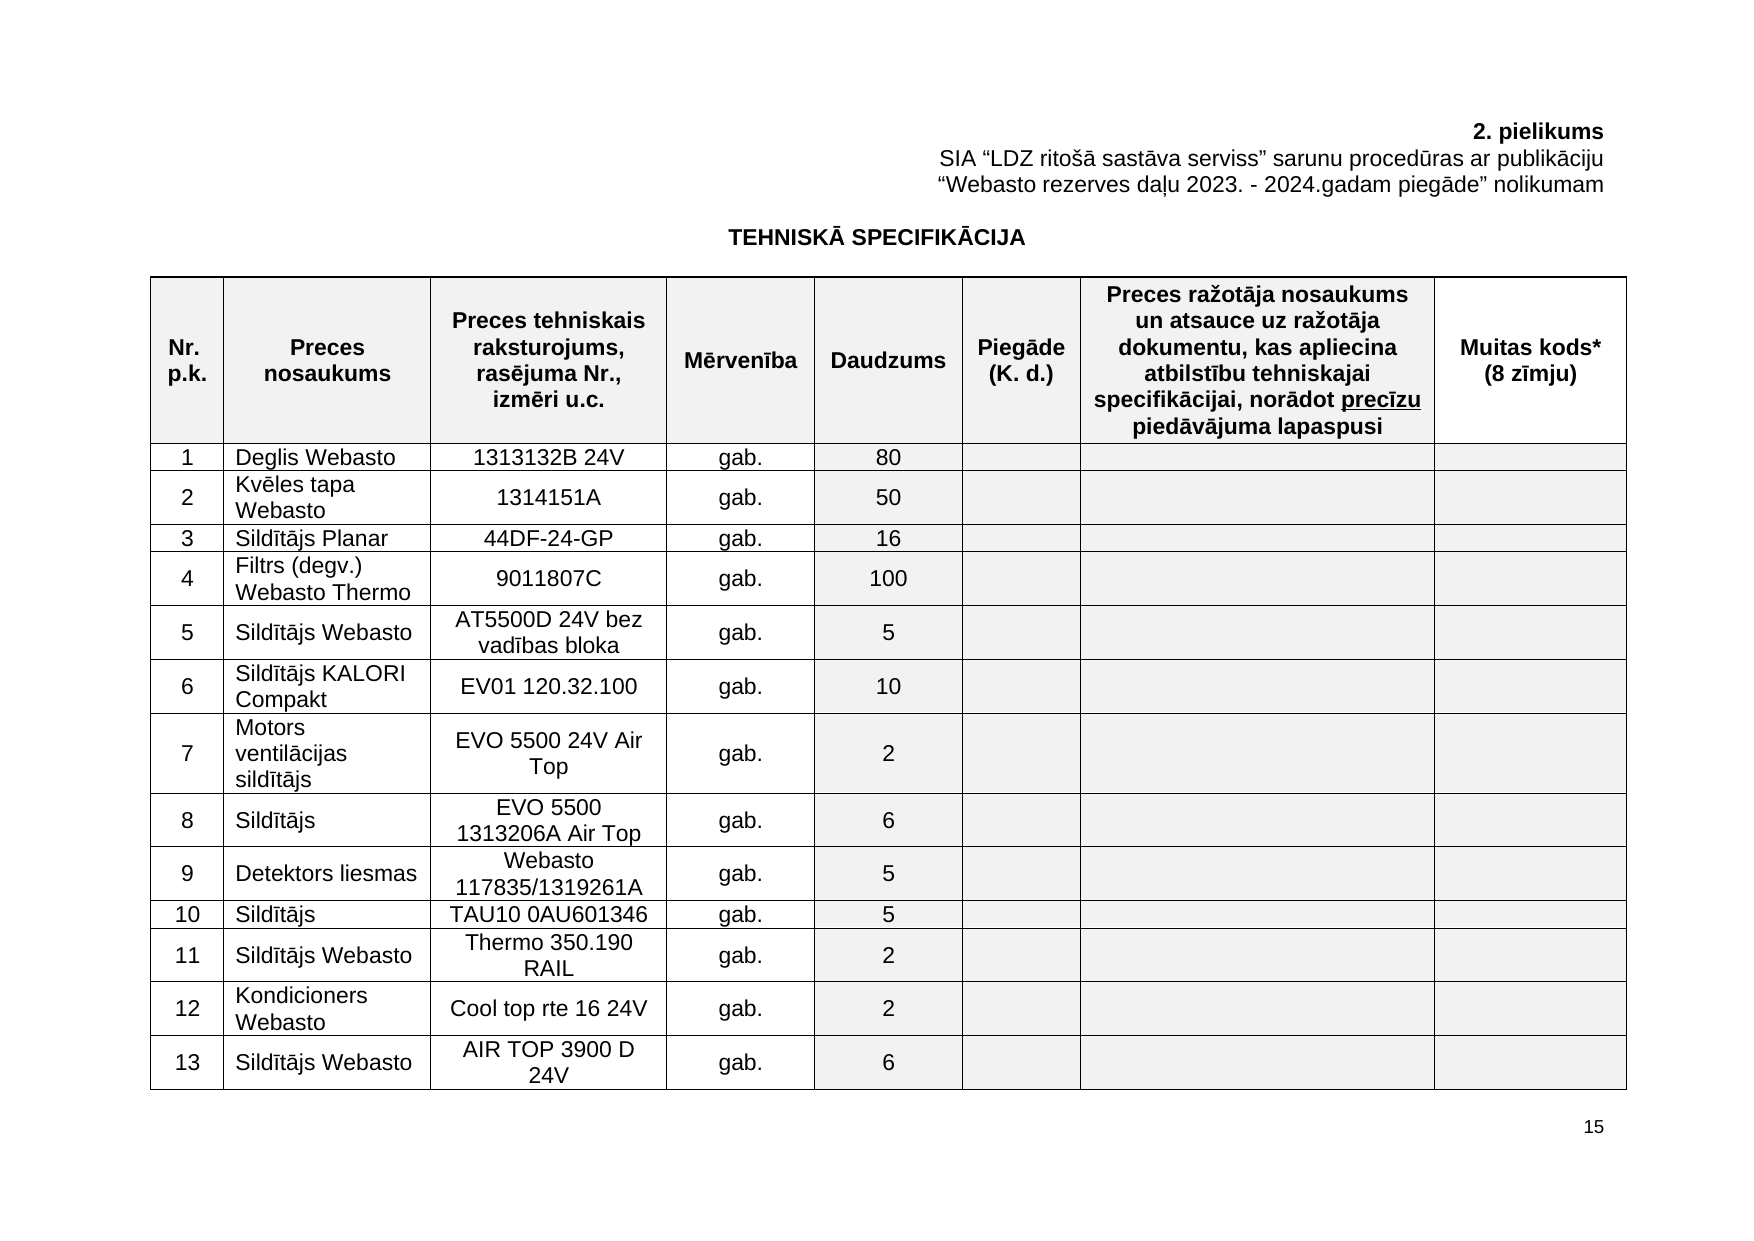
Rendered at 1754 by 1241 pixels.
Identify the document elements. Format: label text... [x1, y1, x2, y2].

table_cell [1435, 794, 1626, 846]
table_cell Filtrs (degv.) Webasto Thermo [224, 552, 430, 605]
table_cell gab. [667, 847, 814, 900]
table_cell [963, 660, 1080, 712]
table_cell 11 [151, 929, 223, 981]
table_cell 80 [815, 444, 962, 470]
table_cell Sildītājs [224, 901, 430, 927]
table_cell [1081, 847, 1434, 900]
table_cell AIR TOP 3900 D 24V [431, 1036, 666, 1089]
table_cell 2 [815, 714, 962, 792]
table_cell 100 [815, 552, 962, 605]
table_cell [1081, 471, 1434, 524]
table_cell [1081, 660, 1434, 712]
table_cell [963, 901, 1080, 927]
table_cell Kvēles tapa Webasto [224, 471, 430, 524]
table_cell 44DF-24-GP [431, 525, 666, 551]
table_cell 3 [151, 525, 223, 551]
table_cell [1435, 606, 1626, 659]
table_cell [1435, 714, 1626, 792]
table_cell [1081, 606, 1434, 659]
table_cell [1435, 525, 1626, 551]
text SIA “LDZ ritošā sastāva serviss” sarunu procedūras ar publikāciju [150, 144, 1604, 171]
table_cell 9 [151, 847, 223, 900]
table_cell gab. [667, 660, 814, 712]
table_cell [963, 847, 1080, 900]
table_cell Sildītājs Webasto [224, 1036, 430, 1089]
table_cell 2 [815, 982, 962, 1035]
table_cell [1081, 901, 1434, 927]
table_cell [963, 552, 1080, 605]
table_cell Sildītājs Webasto [224, 606, 430, 659]
table_cell 7 [151, 714, 223, 792]
table_cell [963, 1036, 1080, 1089]
table_cell 6 [815, 794, 962, 846]
table_cell [1435, 552, 1626, 605]
table_cell 8 [151, 794, 223, 846]
table_cell gab. [667, 525, 814, 551]
table_cell Sildītājs KALORI Compakt [224, 660, 430, 712]
table_header Nr. p.k. [151, 278, 223, 443]
table_cell [963, 525, 1080, 551]
table_cell [1435, 471, 1626, 524]
table_cell 12 [151, 982, 223, 1035]
table_cell gab. [667, 901, 814, 927]
table_cell 10 [815, 660, 962, 712]
table_cell gab. [667, 471, 814, 524]
table_cell 6 [815, 1036, 962, 1089]
table_cell Sildītājs Webasto [224, 929, 430, 981]
table_cell 1 [151, 444, 223, 470]
table_cell [963, 714, 1080, 792]
table_cell [1081, 1036, 1434, 1089]
table_cell 2 [151, 471, 223, 524]
table_cell gab. [667, 714, 814, 792]
table_cell gab. [667, 982, 814, 1035]
table_header Preces nosaukums [224, 278, 430, 443]
table_header Preces tehniskais raksturojums, rasējuma Nr., izmēri u.c. [431, 278, 666, 443]
table_cell EVO 5500 24V Air Top [431, 714, 666, 792]
table_cell [1435, 847, 1626, 900]
table_header Preces ražotāja nosaukums un atsauce uz ražotāja dokumentu, kas apliecina atbilstību tehniskajai specifikācijai, norādot precīzu piedāvājuma lapaspusi [1081, 278, 1434, 443]
table_cell [1081, 525, 1434, 551]
table_cell Cool top rte 16 24V [431, 982, 666, 1035]
table_cell [1081, 444, 1434, 470]
table_cell Sildītājs Planar [224, 525, 430, 551]
table_cell gab. [667, 1036, 814, 1089]
table_cell 50 [815, 471, 962, 524]
table_cell TAU10 0AU601346 [431, 901, 666, 927]
table_cell 5 [815, 901, 962, 927]
table_header Muitas kods* (8 zīmju) [1435, 278, 1626, 443]
table_cell 4 [151, 552, 223, 605]
table_cell Kondicioners Webasto [224, 982, 430, 1035]
text 2. pielikums [150, 118, 1604, 144]
table_cell [963, 471, 1080, 524]
table_cell 1314151A [431, 471, 666, 524]
table_cell 5 [815, 606, 962, 659]
table_cell [1435, 982, 1626, 1035]
table_cell 9011807C [431, 552, 666, 605]
table_cell 5 [151, 606, 223, 659]
table_cell Deglis Webasto [224, 444, 430, 470]
table_cell 10 [151, 901, 223, 927]
table_cell Motors ventilācijas sildītājs [224, 714, 430, 792]
table_cell [1435, 444, 1626, 470]
table_cell Sildītājs [224, 794, 430, 846]
table_cell Detektors liesmas [224, 847, 430, 900]
table_cell [963, 982, 1080, 1035]
table_cell Thermo 350.190 RAIL [431, 929, 666, 981]
table_cell gab. [667, 552, 814, 605]
table_cell [1435, 660, 1626, 712]
table_cell [1081, 929, 1434, 981]
table_cell [1081, 982, 1434, 1035]
text TEHNISKĀ SPECIFIKĀCIJA [150, 224, 1604, 250]
table_cell [1435, 929, 1626, 981]
table_cell [1081, 794, 1434, 846]
table_cell gab. [667, 606, 814, 659]
table_header Mērvenība [667, 278, 814, 443]
table_cell [1081, 714, 1434, 792]
table_cell [1081, 552, 1434, 605]
table_cell 6 [151, 660, 223, 712]
table_cell 5 [815, 847, 962, 900]
text “Webasto rezerves daļu 2023. - 2024.gadam piegāde” nolikumam [150, 171, 1604, 197]
table_cell [963, 606, 1080, 659]
table_cell AT5500D 24V bez vadības bloka [431, 606, 666, 659]
table_cell [963, 794, 1080, 846]
table_cell gab. [667, 929, 814, 981]
table_cell 1313132B 24V [431, 444, 666, 470]
table_cell gab. [667, 794, 814, 846]
table_header Piegāde (K. d.) [963, 278, 1080, 443]
table_cell [963, 929, 1080, 981]
table_cell EV01 120.32.100 [431, 660, 666, 712]
table_cell Webasto 117835/1319261A [431, 847, 666, 900]
table_cell 16 [815, 525, 962, 551]
table_cell EVO 5500 1313206A Air Top [431, 794, 666, 846]
table_header Daudzums [815, 278, 962, 443]
table_cell 2 [815, 929, 962, 981]
table_cell [1435, 1036, 1626, 1089]
table_cell 13 [151, 1036, 223, 1089]
table_cell [963, 444, 1080, 470]
table_cell [1435, 901, 1626, 927]
table_cell gab. [667, 444, 814, 470]
